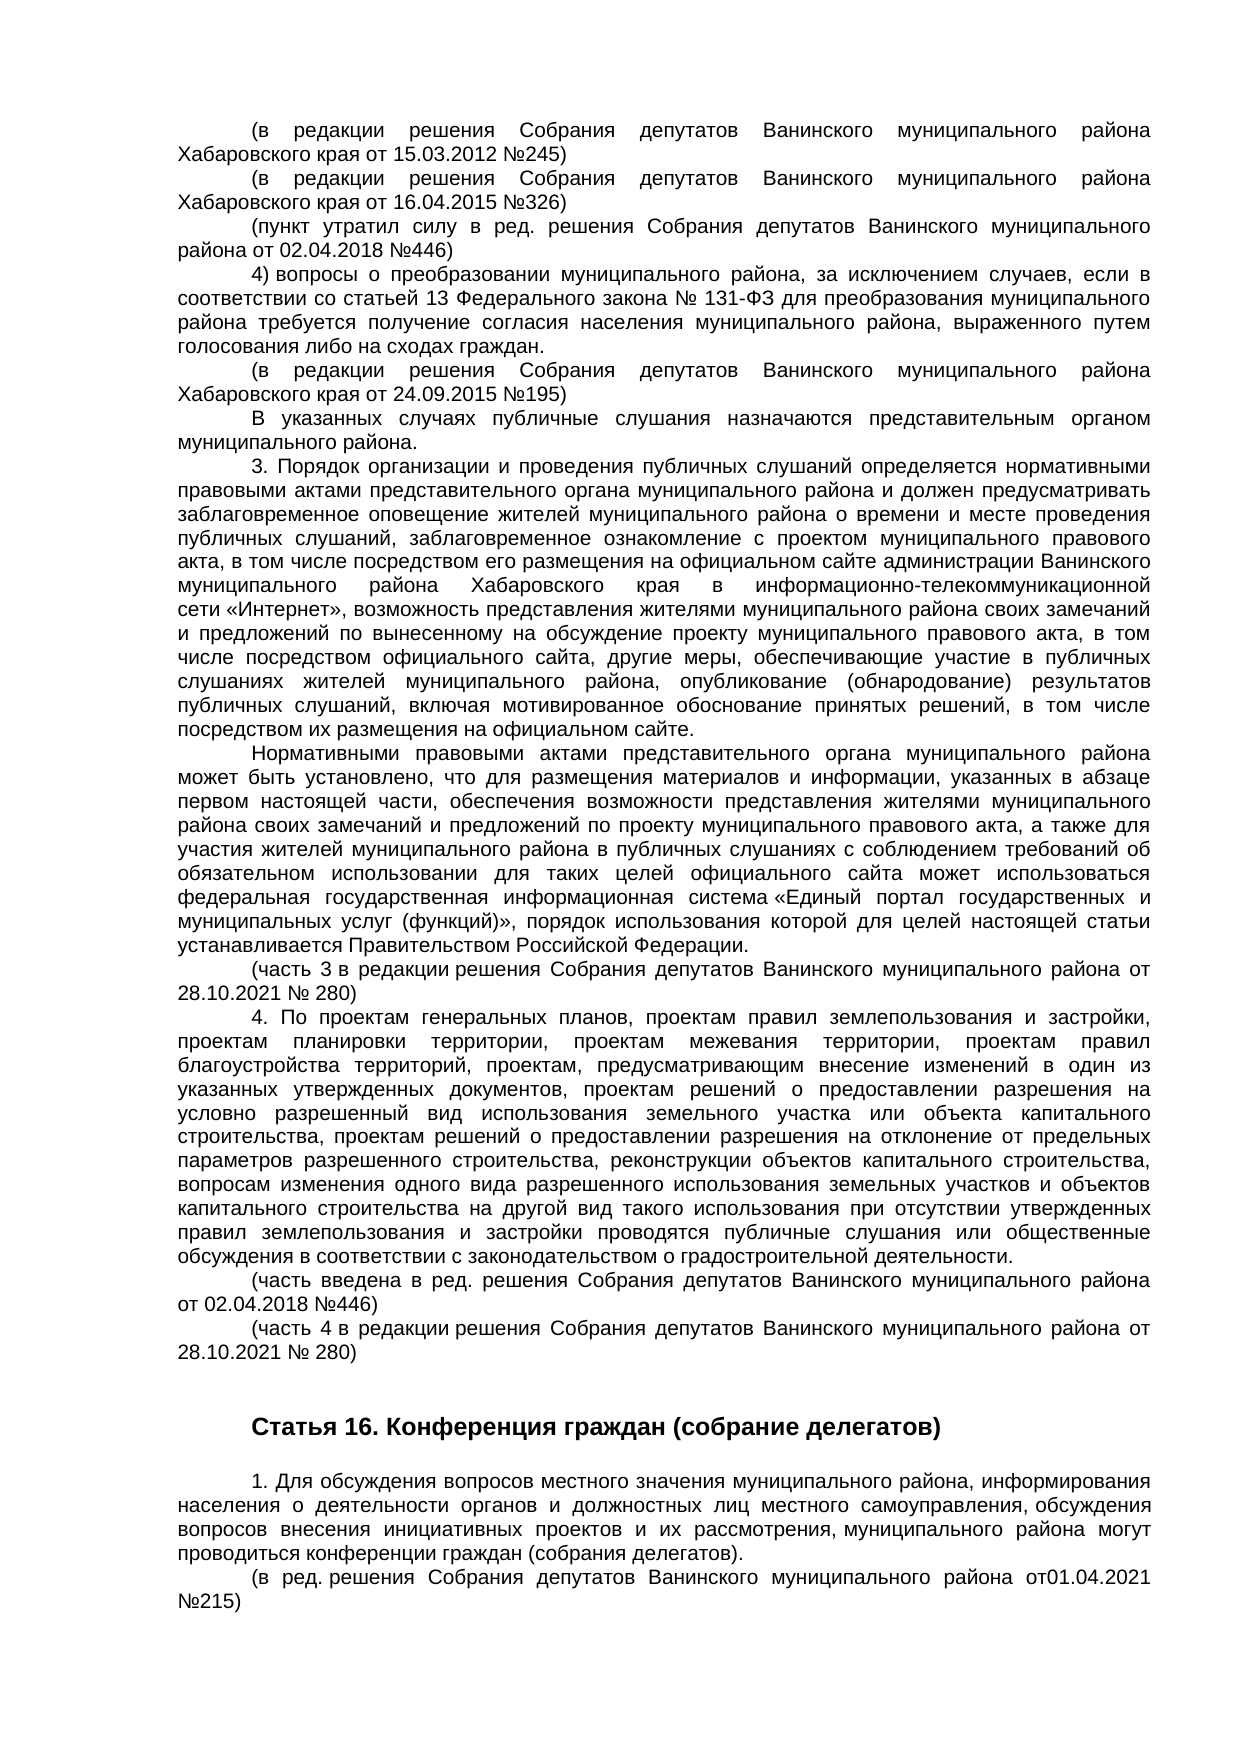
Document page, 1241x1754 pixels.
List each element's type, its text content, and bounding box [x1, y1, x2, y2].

text 4. По проектам генеральных планов, проектам правил землепользования и застройки, проектам планировки территории, проектам межевания территории, проектам правил благоустройства территорий, проектам, предусматривающим внесение изменений в один из указанных утвержденных документов, проектам решений о предоставлении разрешения на условно разрешенный вид использования земельного участка или объекта капитального строительства, проектам решений о предоставлении разрешения на отклонение от предельных параметров разрешенного строительства, реконструкции объектов капитального строительства, вопросам изменения одного вида разрешенного использования земельных участков и объектов капитального строительства на другой вид такого использования при отсутствии утвержденных правил землепользования и застройки проводятся публичные слушания или общественные обсуждения в соответствии с законодательством о градостроительной деятельности. [177, 1004, 1152, 1268]
text (часть введена в ред. решения Собрания депутатов Ванинского муниципального района от 02.04.2018 №446) [177, 1268, 1152, 1316]
text (часть 4 в редакции решения Собрания депутатов Ванинского муниципального района от 28.10.2021 № 280) [177, 1316, 1152, 1364]
text Нормативными правовыми актами представительного органа муниципального района может быть установлено, что для размещения материалов и информации, указанных в абзаце первом настоящей части, обеспечения возможности представления жителями муниципального района своих замечаний и предложений по проекту муниципального правового акта, а также для участия жителей муниципального района в публичных слушаниях с соблюдением требований об обязательном использовании для таких целей официального сайта может использоваться федеральная государственная информационная система «Единый портал государственных и муниципальных услуг (функций)», порядок использования которой для целей настоящей статьи устанавливается Правительством Российской Федерации. [177, 741, 1152, 957]
text (пункт утратил силу в ред. решения Собрания депутатов Ванинского муниципального района от 02.04.2018 №446) [177, 214, 1152, 262]
text 4) вопросы о преобразовании муниципального района, за исключением случаев, если в соответствии со статьей 13 Федерального закона № 131-ФЗ для преобразования муниципального района требуется получение согласия населения муниципального района, выраженного путем голосования либо на сходах граждан. [177, 262, 1152, 358]
text (часть 3 в редакции решения Собрания депутатов Ванинского муниципального района от 28.10.2021 № 280) [177, 957, 1152, 1004]
text 1. Для обсуждения вопросов местного значения муниципального района, информирования населения о деятельности органов и должностных лиц местного самоуправления, обсуждения вопросов внесения инициативных проектов и их рассмотрения, муниципального района могут проводиться конференции граждан (собрания делегатов). [177, 1469, 1152, 1565]
text (в ред. решения Собрания депутатов Ванинского муниципального района от01.04.2021 №215) [177, 1565, 1152, 1613]
text Статья 16. Конференция граждан (собрание делегатов) [177, 1412, 1152, 1441]
text 3. Порядок организации и проведения публичных слушаний определяется нормативными правовыми актами представительного органа муниципального района и должен предусматривать заблаговременное оповещение жителей муниципального района о времени и месте проведения публичных слушаний, заблаговременное ознакомление с проектом муниципального правового акта, в том числе посредством его размещения на официальном сайте администрации Ванинского муниципального района Хабаровского края в информационно-телекоммуникационной сети «Интернет», возможность представления жителями муниципального района своих замечаний и предложений по вынесенному на обсуждение проекту муниципального правового акта, в том числе посредством официального сайта, другие меры, обеспечивающие участие в публичных слушаниях жителей муниципального района, опубликование (обнародование) результатов публичных слушаний, включая мотивированное обоснование принятых решений, в том числе посредством их размещения на официальном сайте. [177, 453, 1152, 741]
text (в редакции решения Собрания депутатов Ванинского муниципального района Хабаровского края от 24.09.2015 №195) [177, 358, 1152, 406]
text (в редакции решения Собрания депутатов Ванинского муниципального района Хабаровского края от 15.03.2012 №245) [177, 118, 1152, 166]
text В указанных случаях публичные слушания назначаются представительным органом муниципального района. [177, 406, 1152, 453]
text (в редакции решения Собрания депутатов Ванинского муниципального района Хабаровского края от 16.04.2015 №326) [177, 166, 1152, 214]
